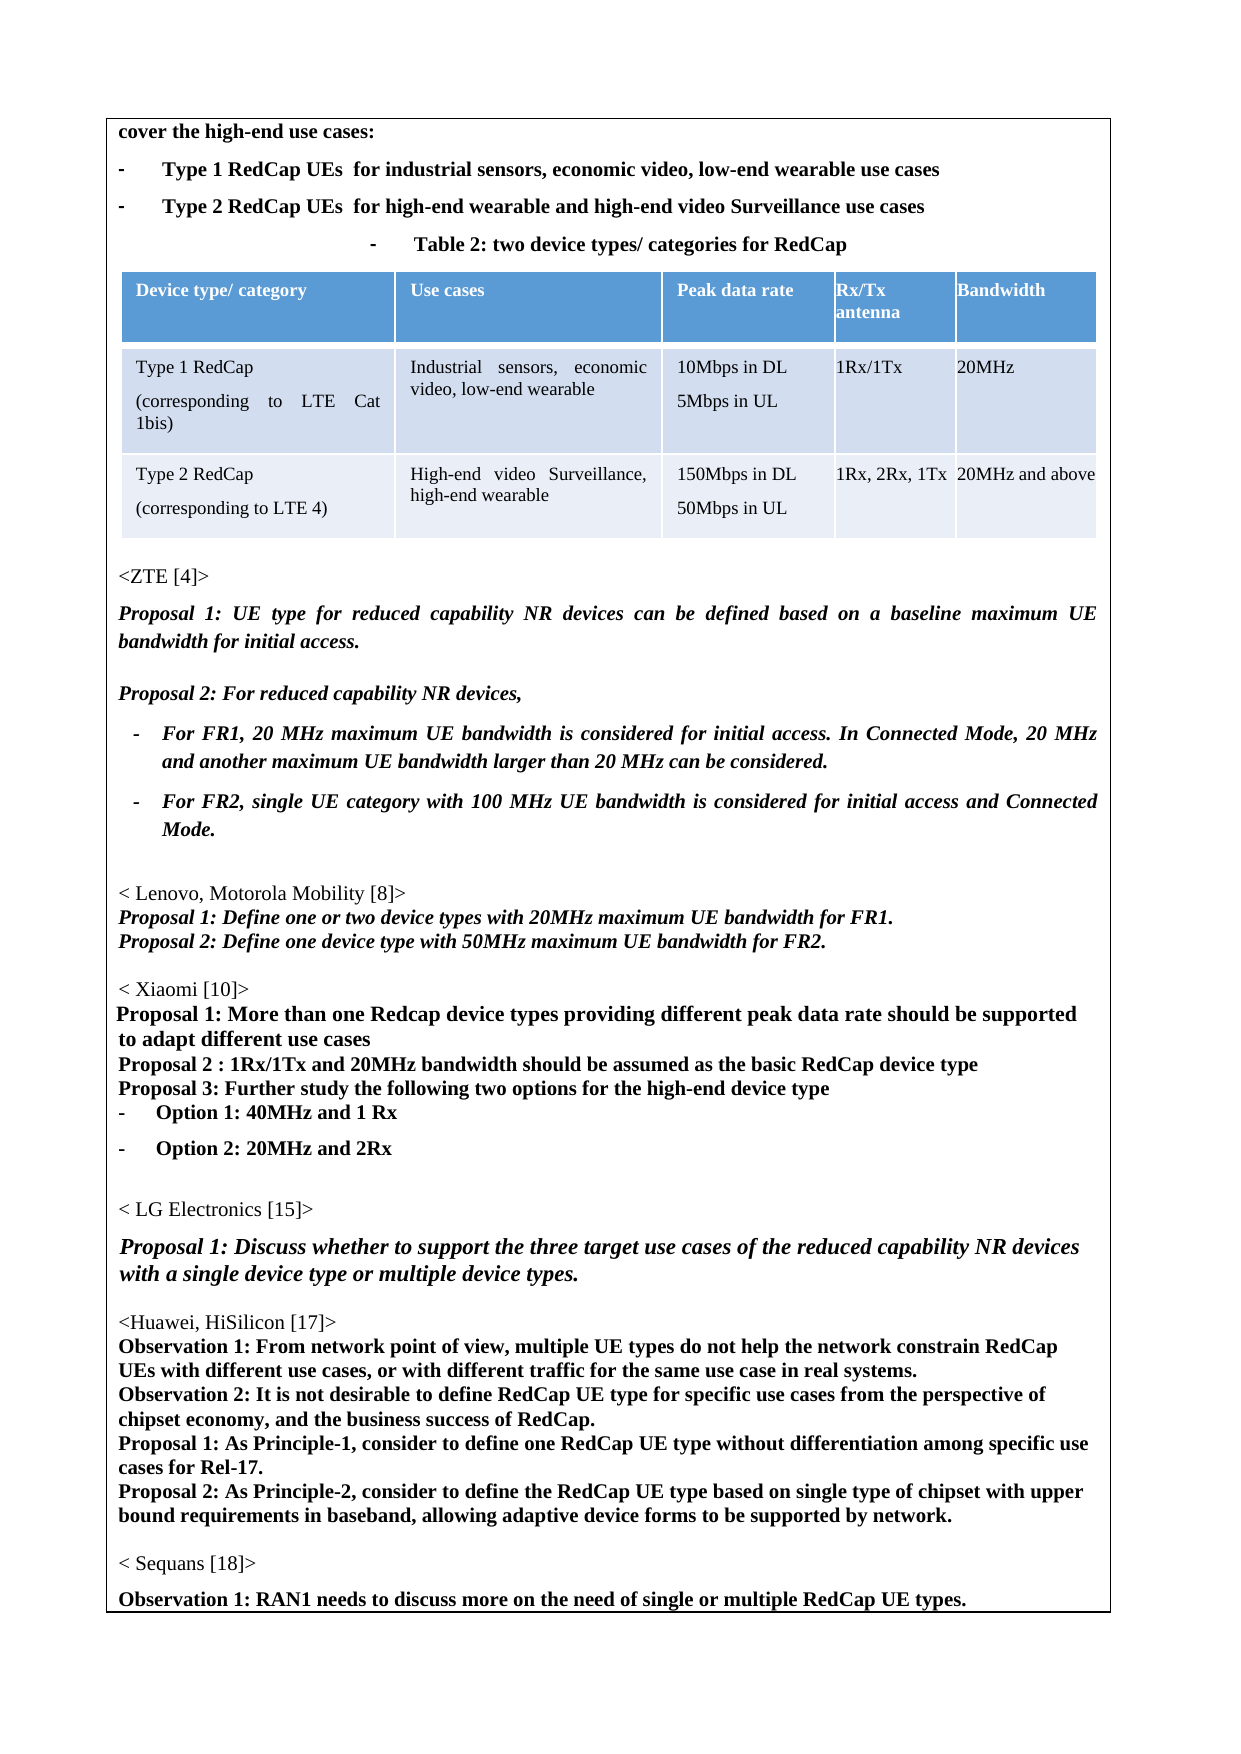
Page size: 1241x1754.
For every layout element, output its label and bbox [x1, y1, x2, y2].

table_header [107, 119, 1110, 1611]
